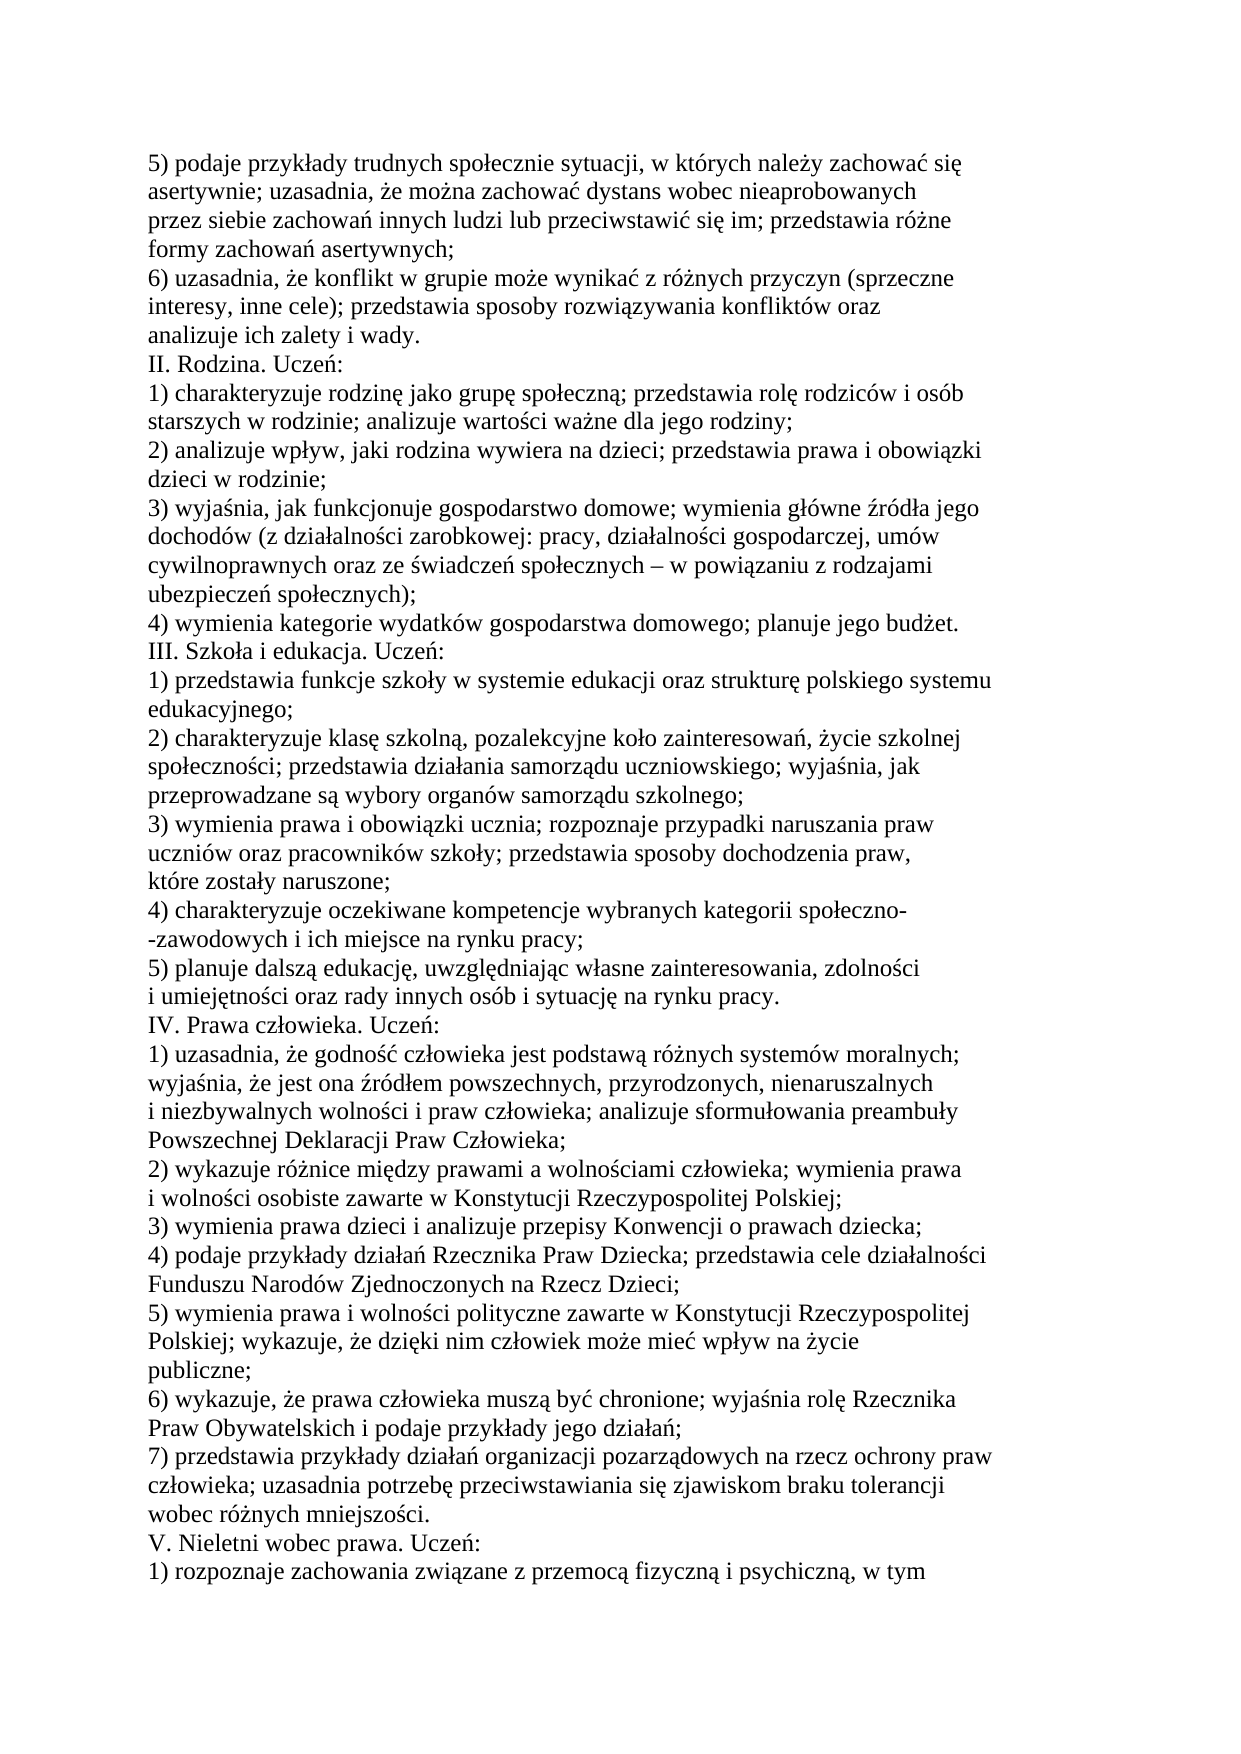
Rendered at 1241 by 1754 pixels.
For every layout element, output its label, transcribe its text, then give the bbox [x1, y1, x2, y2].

text i niezbywalnych wolności i praw człowieka; analizuje sformułowania preambuły [148, 1096, 1093, 1125]
text 7) przedstawia przykłady działań organizacji pozarządowych na rzecz ochrony praw [148, 1441, 1093, 1470]
text 1) rozpoznaje zachowania związane z przemocą fizyczną i psychiczną, w tym [148, 1556, 1093, 1585]
text Polskiej; wykazuje, że dzięki nim człowiek może mieć wpływ na życie [148, 1326, 1093, 1355]
text ubezpieczeń społecznych); [148, 579, 1093, 608]
text 6) uzasadnia, że konflikt w grupie może wynikać z różnych przyczyn (sprzeczne [148, 263, 1093, 291]
text asertywnie; uzasadnia, że można zachować dystans wobec nieaprobowanych [148, 176, 1093, 205]
text Powszechnej Deklaracji Praw Człowieka; [148, 1125, 1093, 1154]
text 5) planuje dalszą edukację, uwzględniając własne zainteresowania, zdolności [148, 953, 1093, 981]
text 5) podaje przykłady trudnych społecznie sytuacji, w których należy zachować się [148, 148, 1093, 176]
text cywilnoprawnych oraz ze świadczeń społecznych – w powiązaniu z rodzajami [148, 550, 1093, 579]
text edukacyjnego; [148, 694, 1093, 723]
text i wolności osobiste zawarte w Konstytucji Rzeczypospolitej Polskiej; [148, 1183, 1093, 1211]
text -zawodowych i ich miejsce na rynku pracy; [148, 924, 1093, 953]
text 1) charakteryzuje rodzinę jako grupę społeczną; przedstawia rolę rodziców i osób [148, 378, 1093, 406]
text 2) wykazuje różnice między prawami a wolnościami człowieka; wymienia prawa [148, 1154, 1093, 1183]
text 1) przedstawia funkcje szkoły w systemie edukacji oraz strukturę polskiego systemu [148, 665, 1093, 694]
text III. Szkoła i edukacja. Uczeń: [148, 636, 1093, 665]
text Praw Obywatelskich i podaje przykłady jego działań; [148, 1413, 1093, 1441]
text przeprowadzane są wybory organów samorządu szkolnego; [148, 780, 1093, 809]
text interesy, inne cele); przedstawia sposoby rozwiązywania konfliktów oraz [148, 291, 1093, 320]
text 2) analizuje wpływ, jaki rodzina wywiera na dzieci; przedstawia prawa i obowiązki [148, 435, 1093, 464]
text wobec różnych mniejszości. [148, 1499, 1093, 1528]
text publiczne; [148, 1355, 1093, 1384]
text wyjaśnia, że jest ona źródłem powszechnych, przyrodzonych, nienaruszalnych [148, 1068, 1093, 1096]
text dochodów (z działalności zarobkowej: pracy, działalności gospodarczej, umów [148, 521, 1093, 550]
text IV. Prawa człowieka. Uczeń: [148, 1010, 1093, 1039]
text starszych w rodzinie; analizuje wartości ważne dla jego rodziny; [148, 406, 1093, 435]
text 3) wyjaśnia, jak funkcjonuje gospodarstwo domowe; wymienia główne źródła jego [148, 493, 1093, 521]
text 4) podaje przykłady działań Rzecznika Praw Dziecka; przedstawia cele działalności [148, 1240, 1093, 1269]
text 3) wymienia prawa i obowiązki ucznia; rozpoznaje przypadki naruszania praw [148, 809, 1093, 838]
text V. Nieletni wobec prawa. Uczeń: [148, 1528, 1093, 1556]
text Funduszu Narodów Zjednoczonych na Rzecz Dzieci; [148, 1269, 1093, 1298]
text uczniów oraz pracowników szkoły; przedstawia sposoby dochodzenia praw, [148, 838, 1093, 866]
text 5) wymienia prawa i wolności polityczne zawarte w Konstytucji Rzeczypospolitej [148, 1298, 1093, 1326]
text które zostały naruszone; [148, 866, 1093, 895]
text 6) wykazuje, że prawa człowieka muszą być chronione; wyjaśnia rolę Rzecznika [148, 1384, 1093, 1413]
text 4) wymienia kategorie wydatków gospodarstwa domowego; planuje jego budżet. [148, 608, 1093, 636]
text 1) uzasadnia, że godność człowieka jest podstawą różnych systemów moralnych; [148, 1039, 1093, 1068]
text i umiejętności oraz rady innych osób i sytuację na rynku pracy. [148, 981, 1093, 1010]
text analizuje ich zalety i wady. [148, 320, 1093, 349]
text przez siebie zachowań innych ludzi lub przeciwstawić się im; przedstawia różne [148, 205, 1093, 234]
text II. Rodzina. Uczeń: [148, 349, 1093, 378]
text społeczności; przedstawia działania samorządu uczniowskiego; wyjaśnia, jak [148, 751, 1093, 780]
text 3) wymienia prawa dzieci i analizuje przepisy Konwencji o prawach dziecka; [148, 1211, 1093, 1240]
text 2) charakteryzuje klasę szkolną, pozalekcyjne koło zainteresowań, życie szkolnej [148, 723, 1093, 751]
text człowieka; uzasadnia potrzebę przeciwstawiania się zjawiskom braku tolerancji [148, 1470, 1093, 1499]
text formy zachowań asertywnych; [148, 234, 1093, 263]
text dzieci w rodzinie; [148, 464, 1093, 493]
text 4) charakteryzuje oczekiwane kompetencje wybranych kategorii społeczno- [148, 895, 1093, 924]
